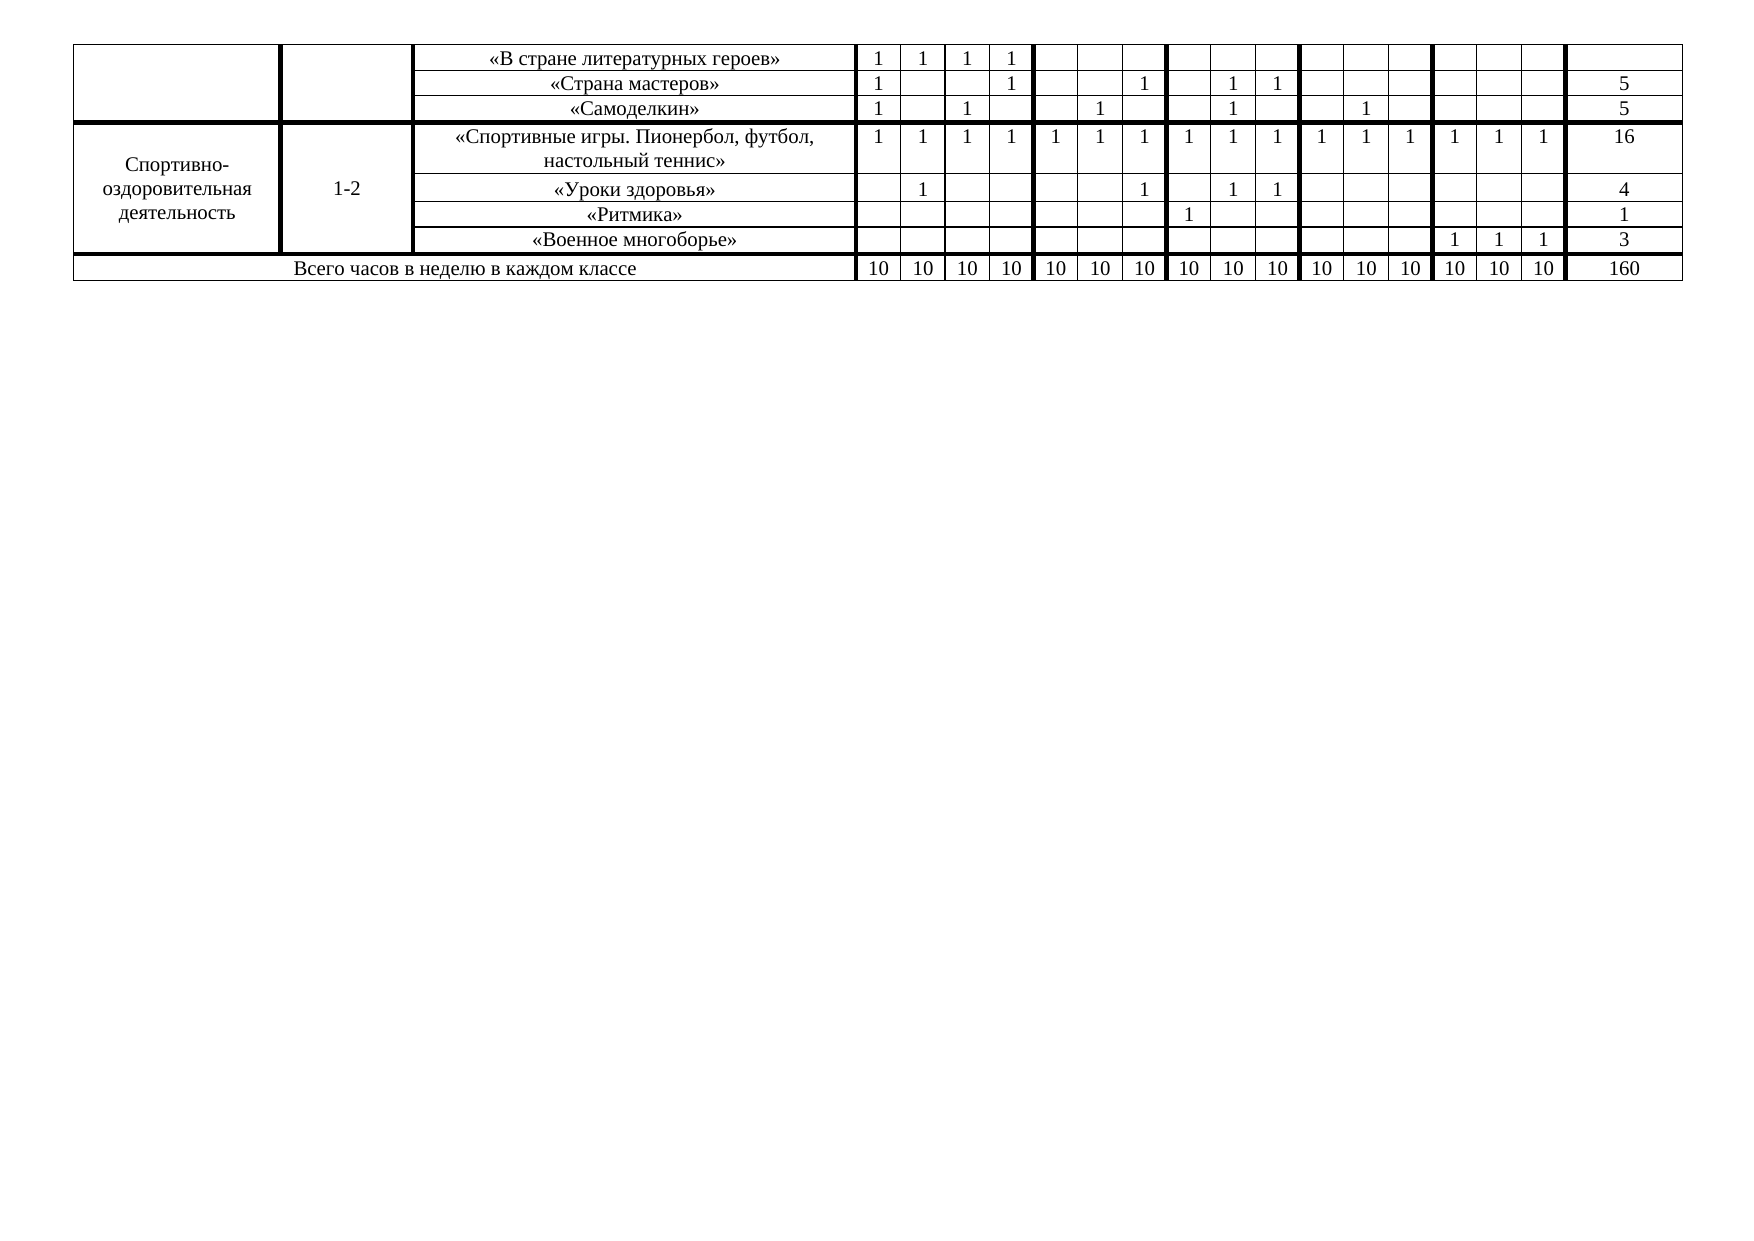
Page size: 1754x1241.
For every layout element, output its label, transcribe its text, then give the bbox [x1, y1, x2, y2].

table_cell [946, 228, 989, 251]
table_cell 1 [1123, 125, 1164, 172]
table_cell [1389, 174, 1430, 201]
table_cell [1211, 45, 1255, 69]
table_cell [990, 202, 1031, 226]
table_cell 1 [1169, 202, 1210, 226]
table_cell 10 [1344, 256, 1388, 280]
table_cell [1435, 174, 1476, 201]
table_cell [1435, 96, 1476, 120]
table_cell [1522, 96, 1563, 120]
table_cell 1 [858, 45, 900, 69]
table_cell 1 [1435, 125, 1476, 172]
table_cell 1 [1123, 71, 1164, 94]
table_cell [1078, 228, 1122, 251]
table_cell «Спортивные игры. Пионербол, футбол, настольный теннис» [415, 125, 854, 172]
table_cell [1256, 202, 1297, 226]
table_cell 1 [1302, 125, 1343, 172]
table_cell [901, 202, 944, 226]
table_cell [1078, 202, 1122, 226]
table_cell [1302, 228, 1343, 251]
table_cell «В стране литературных героев» [415, 45, 854, 69]
table_cell [1036, 174, 1077, 201]
table_cell 10 [858, 256, 900, 280]
table_cell 1 [1389, 125, 1430, 172]
table_cell [901, 96, 944, 120]
table_cell 1 [1256, 71, 1297, 94]
table_cell [1078, 45, 1122, 69]
table_cell 1 [990, 45, 1031, 69]
table_cell 16 [1568, 125, 1682, 172]
table_cell [1256, 45, 1297, 69]
table_cell [1344, 71, 1388, 94]
table_cell [1389, 202, 1430, 226]
table_cell [1522, 45, 1563, 69]
table_cell «Уроки здоровья» [415, 174, 854, 201]
table_cell 1 [946, 96, 989, 120]
table_cell 10 [1123, 256, 1164, 280]
table_cell 1 [990, 71, 1031, 94]
table_cell 10 [990, 256, 1031, 280]
table_cell [1256, 228, 1297, 251]
table_cell [1522, 202, 1563, 226]
table_cell [901, 228, 944, 251]
table_cell [1036, 45, 1077, 69]
table_cell [1302, 45, 1343, 69]
table_cell 1 [901, 45, 944, 69]
table_cell 1 [1522, 125, 1563, 172]
table_cell [1169, 45, 1210, 69]
table_cell [1123, 45, 1164, 69]
table_cell [946, 174, 989, 201]
table_cell 10 [1522, 256, 1563, 280]
table_cell 1-2 [283, 125, 411, 251]
table_cell 1 [1078, 125, 1122, 172]
table_cell [1169, 71, 1210, 94]
table_cell [858, 174, 900, 201]
table_cell [1211, 228, 1255, 251]
table_cell [1123, 202, 1164, 226]
table_cell [1344, 45, 1388, 69]
table_cell 10 [1477, 256, 1521, 280]
table_cell 5 [1568, 71, 1682, 94]
table_cell 10 [1036, 256, 1077, 280]
table_cell 1 [990, 125, 1031, 172]
table_cell 1 [901, 174, 944, 201]
table_cell [858, 202, 900, 226]
table_cell [1522, 71, 1563, 94]
table_cell [1389, 228, 1430, 251]
table_cell 1 [1078, 96, 1122, 120]
table_cell [990, 96, 1031, 120]
table_cell [990, 174, 1031, 201]
table_cell [1169, 96, 1210, 120]
table_cell 10 [946, 256, 989, 280]
table_cell [1078, 71, 1122, 94]
table_cell [990, 228, 1031, 251]
table_cell 1 [1211, 125, 1255, 172]
table_cell [1344, 228, 1388, 251]
table_cell [1302, 174, 1343, 201]
table_cell 1 [1211, 71, 1255, 94]
table_cell [1435, 45, 1476, 69]
table_cell 10 [1256, 256, 1297, 280]
table_cell 1 [858, 125, 900, 172]
table_cell [1302, 96, 1343, 120]
table_cell 160 [1568, 256, 1682, 280]
table_cell [1344, 202, 1388, 226]
table_cell 1 [858, 96, 900, 120]
table_cell [1389, 96, 1430, 120]
table_cell [1036, 96, 1077, 120]
table_cell 1 [1477, 125, 1521, 172]
table_cell [1344, 174, 1388, 201]
table_cell [1477, 174, 1521, 201]
table_cell 1 [946, 45, 989, 69]
table_cell [946, 202, 989, 226]
table_cell 10 [1302, 256, 1343, 280]
table_cell 1 [1435, 228, 1476, 251]
table_cell [946, 71, 989, 94]
table_cell [1256, 96, 1297, 120]
table_cell «Страна мастеров» [415, 71, 854, 94]
table_cell [1123, 228, 1164, 251]
table_cell 10 [901, 256, 944, 280]
table_cell 1 [1522, 228, 1563, 251]
table_cell 1 [1211, 96, 1255, 120]
table_cell [1389, 45, 1430, 69]
table_cell Спортивно-оздоровительная деятельность [74, 125, 278, 251]
table_cell 10 [1169, 256, 1210, 280]
table_cell «Самоделкин» [415, 96, 854, 120]
table_cell 1 [1344, 125, 1388, 172]
table_cell [1169, 174, 1210, 201]
table_cell [1389, 71, 1430, 94]
table_cell «Ритмика» [415, 202, 854, 226]
table_cell 10 [1211, 256, 1255, 280]
table_cell 1 [1036, 125, 1077, 172]
table_cell [1123, 96, 1164, 120]
table_cell 1 [1256, 174, 1297, 201]
table_cell [901, 71, 944, 94]
table_cell 5 [1568, 96, 1682, 120]
table_cell [1477, 71, 1521, 94]
table_cell [1036, 71, 1077, 94]
table_cell [1477, 202, 1521, 226]
table_cell [1302, 202, 1343, 226]
table_cell 1 [1344, 96, 1388, 120]
table_cell «Военное многоборье» [415, 228, 854, 251]
table_cell 10 [1435, 256, 1476, 280]
table_cell [1036, 228, 1077, 251]
table_cell [1169, 228, 1210, 251]
table_cell 1 [1568, 202, 1682, 226]
table_cell [1477, 96, 1521, 120]
table_cell 3 [1568, 228, 1682, 251]
table_cell 1 [901, 125, 944, 172]
table_cell 4 [1568, 174, 1682, 201]
table_cell 1 [1169, 125, 1210, 172]
table_cell 1 [1477, 228, 1521, 251]
table_cell [1435, 71, 1476, 94]
table_cell [1435, 202, 1476, 226]
table_cell [858, 228, 900, 251]
table_cell [1078, 174, 1122, 201]
table_cell 10 [1078, 256, 1122, 280]
table_cell 1 [1123, 174, 1164, 201]
table_cell 1 [1256, 125, 1297, 172]
table_cell [1477, 45, 1521, 69]
table_cell [1036, 202, 1077, 226]
table_cell 1 [1211, 174, 1255, 201]
table_cell [1302, 71, 1343, 94]
table_cell 1 [858, 71, 900, 94]
table_cell [1522, 174, 1563, 201]
table_cell Всего часов в неделю в каждом классе [74, 256, 854, 280]
table_cell [1211, 202, 1255, 226]
table_cell 1 [946, 125, 989, 172]
table_cell 10 [1389, 256, 1430, 280]
